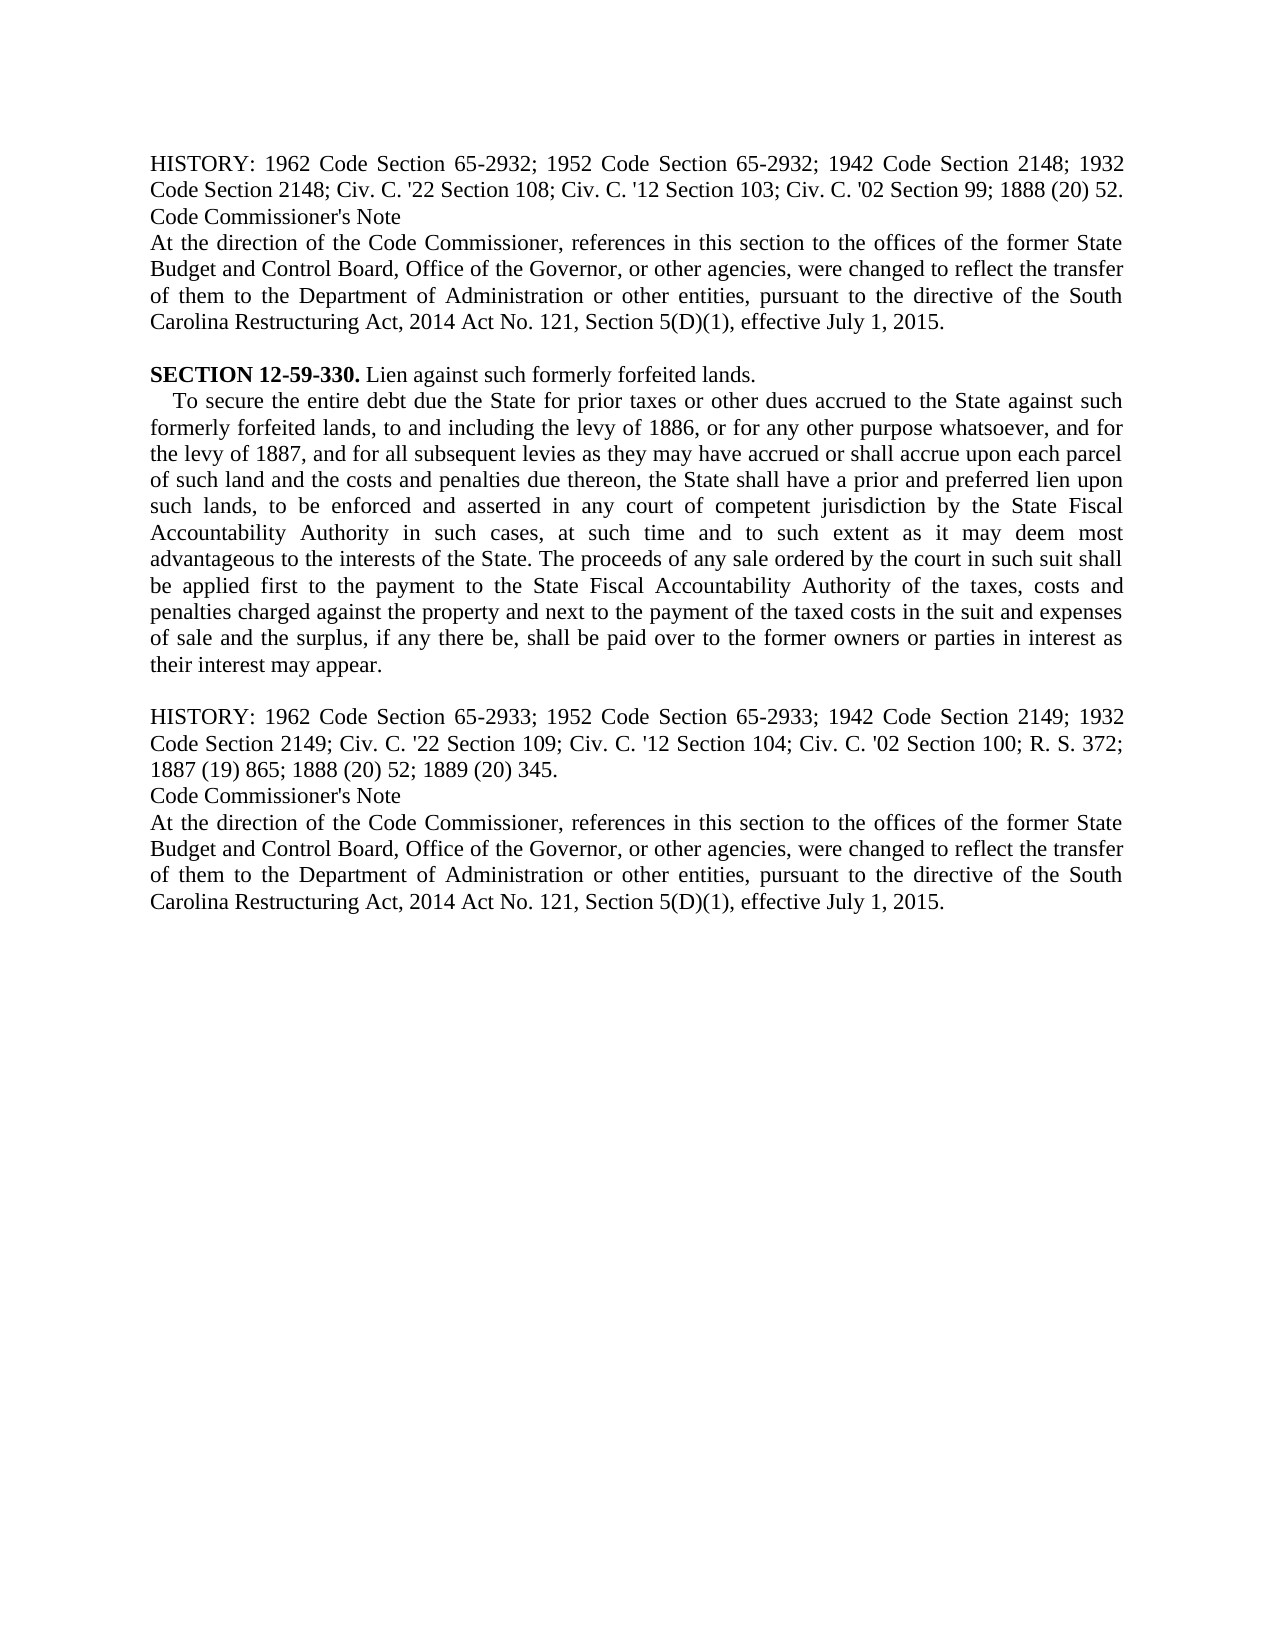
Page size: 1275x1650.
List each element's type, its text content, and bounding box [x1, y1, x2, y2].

text Code Commissioner's Note [150, 203, 1125, 229]
text At the direction of the Code Commissioner, references in this section to the offices of the former State Budget and Control Board, Office of the Governor, or other agencies, were changed to reflect the transfer of them to the Department of Administration or other entities, pursuant to the directive of the South Carolina Restructuring Act, 2014 Act No. 121, Section 5(D)(1), effective July 1, 2015. [150, 229, 1125, 334]
text HISTORY: 1962 Code Section 65-2933; 1952 Code Section 65-2933; 1942 Code Section 2149; 1932 Code Section 2149; Civ. C. '22 Section 109; Civ. C. '12 Section 104; Civ. C. '02 Section 100; R. S. 372; 1887 (19) 865; 1888 (20) 52; 1889 (20) 345. [150, 703, 1125, 782]
text SECTION 12-59-330. Lien against such formerly forfeited lands. [150, 361, 1125, 387]
text At the direction of the Code Commissioner, references in this section to the offices of the former State Budget and Control Board, Office of the Governor, or other agencies, were changed to reflect the transfer of them to the Department of Administration or other entities, pursuant to the directive of the South Carolina Restructuring Act, 2014 Act No. 121, Section 5(D)(1), effective July 1, 2015. [150, 809, 1125, 914]
text Code Commissioner's Note [150, 782, 1125, 809]
text HISTORY: 1962 Code Section 65-2932; 1952 Code Section 65-2932; 1942 Code Section 2148; 1932 Code Section 2148; Civ. C. '22 Section 108; Civ. C. '12 Section 103; Civ. C. '02 Section 99; 1888 (20) 52. [150, 150, 1125, 203]
text To secure the entire debt due the State for prior taxes or other dues accrued to the State against such formerly forfeited lands, to and including the levy of 1886, or for any other purpose whatsoever, and for the levy of 1887, and for all subsequent levies as they may have accrued or shall accrue upon each parcel of such land and the costs and penalties due thereon, the State shall have a prior and preferred lien upon such lands, to be enforced and asserted in any court of competent jurisdiction by the State Fiscal Accountability Authority in such cases, at such time and to such extent as it may deem most advantageous to the interests of the State. The proceeds of any sale ordered by the court in such suit shall be applied first to the payment to the State Fiscal Accountability Authority of the taxes, costs and penalties charged against the property and next to the payment of the taxed costs in the suit and expenses of sale and the surplus, if any there be, shall be paid over to the former owners or parties in interest as their interest may appear. [150, 387, 1125, 677]
